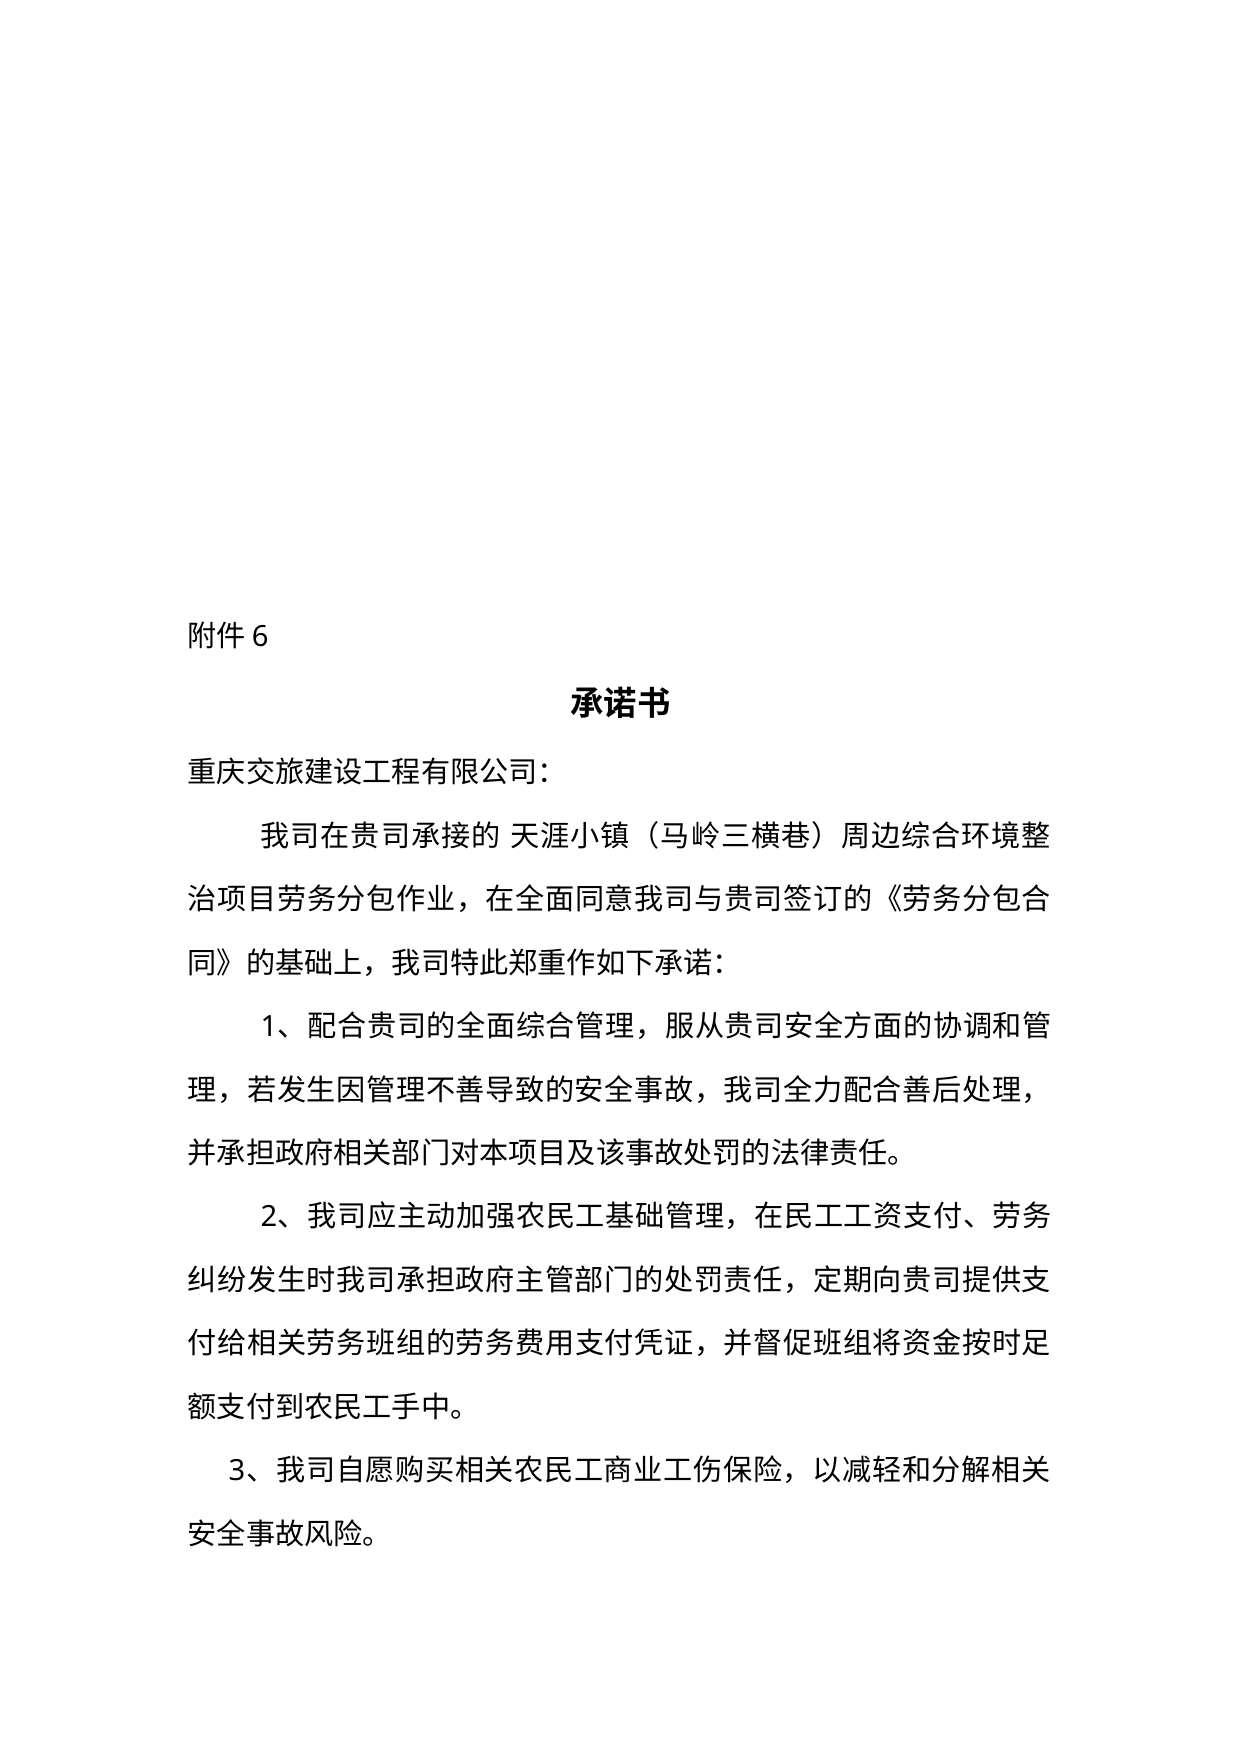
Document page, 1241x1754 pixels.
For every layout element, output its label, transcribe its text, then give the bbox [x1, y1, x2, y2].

text 2、我司应主动加强农民工基础管理，在民工工资支付、劳务纠纷发生时我司承担政府主管部门的处罚责任，定期向贵司提供支付给相关劳务班组的劳务费用支付凭证，并督促班组将资金按时足额支付到农民工手中。 [187, 1193, 1053, 1426]
text 我司在贵司承接的 天涯小镇（马岭三横巷）周边综合环境整治项目劳务分包作业，在全面同意我司与贵司签订的《劳务分包合同》的基础上，我司特此郑重作如下承诺： [187, 812, 1053, 981]
text 附件6 [187, 613, 1053, 655]
text 重庆交旅建设工程有限公司： [187, 749, 1053, 791]
text 3、我司自愿购买相关农民工商业工伤保险，以减轻和分解相关安全事故风险。 [187, 1447, 1053, 1553]
text 1、配合贵司的全面综合管理，服从贵司安全方面的协调和管理，若发生因管理不善导致的安全事故，我司全力配合善后处理，并承担政府相关部门对本项目及该事故处罚的法律责任。 [187, 1003, 1053, 1172]
text 承诺书 [187, 677, 1053, 725]
